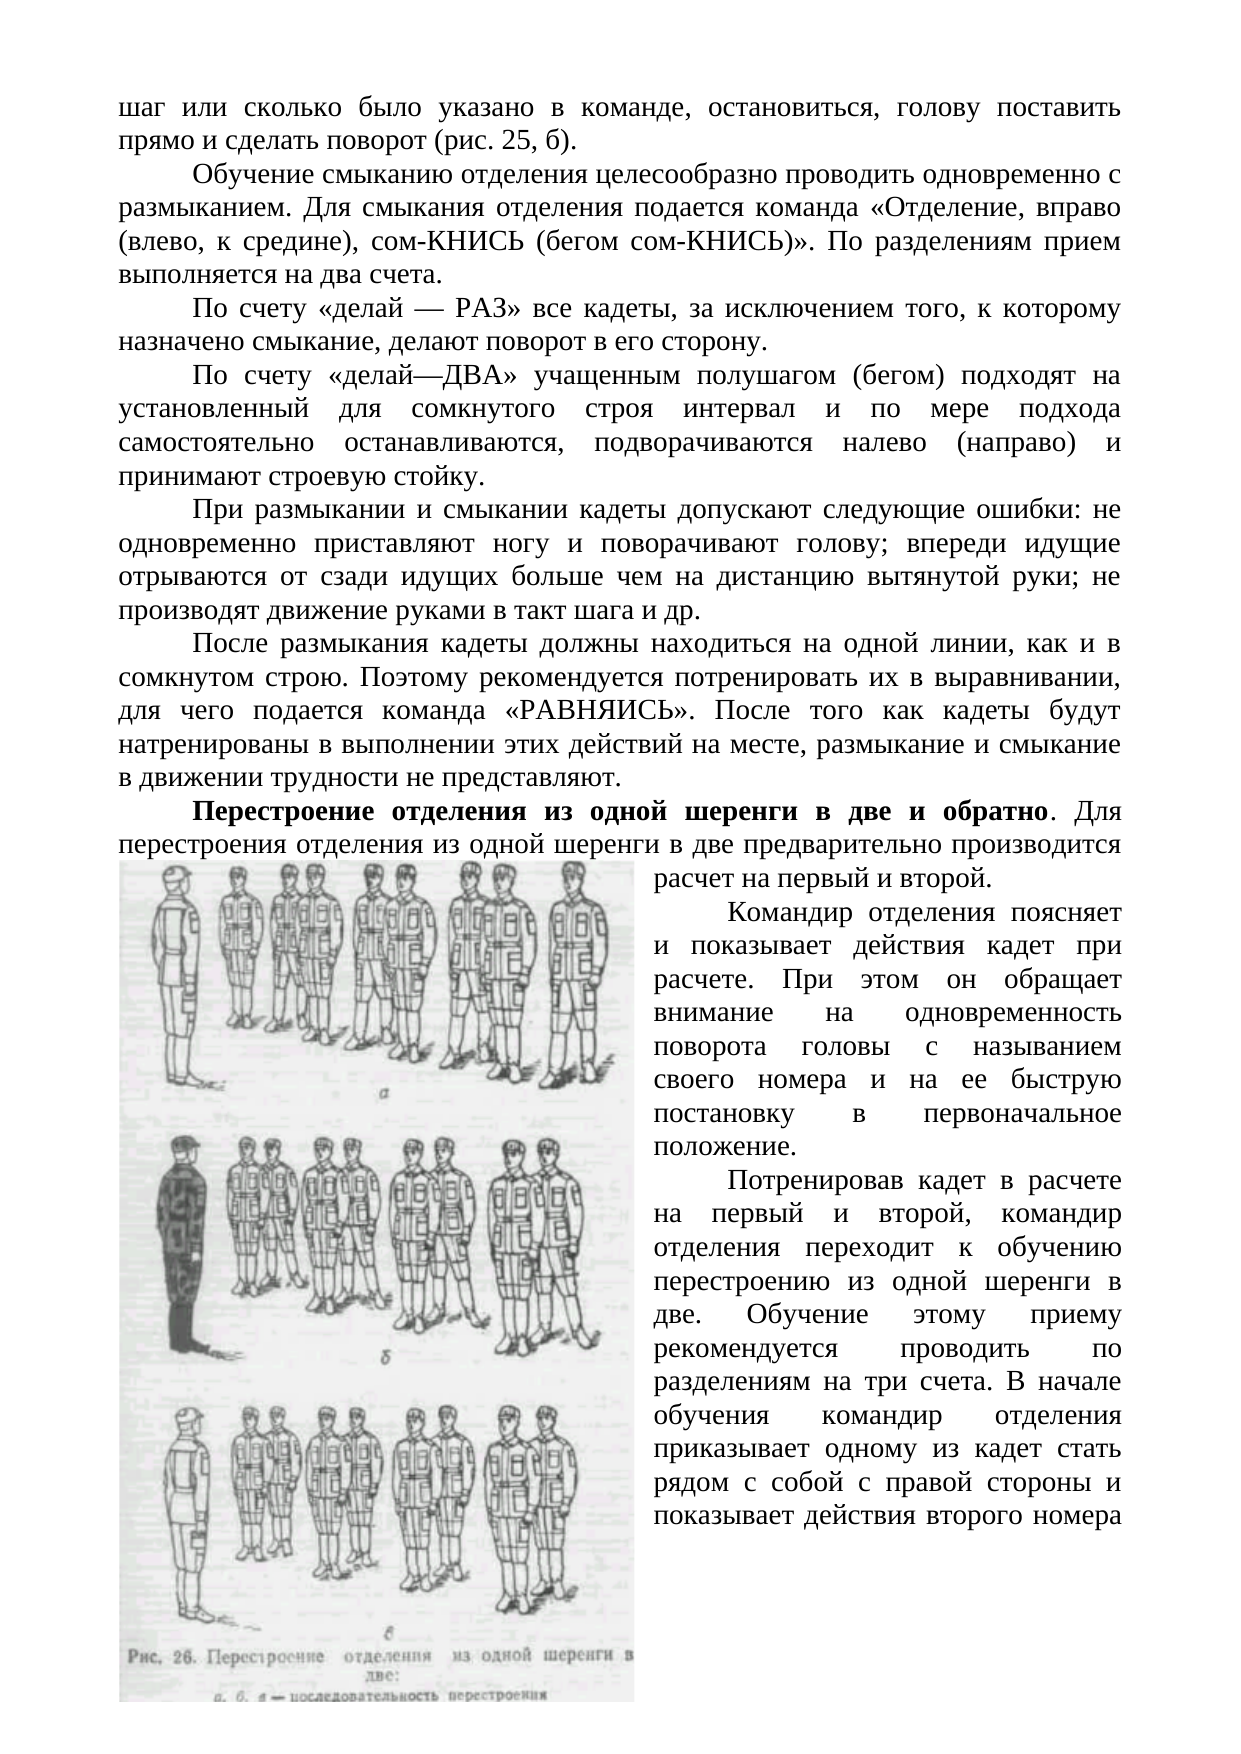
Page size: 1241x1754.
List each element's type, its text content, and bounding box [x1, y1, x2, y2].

text По счету «делай—ДВА» учащенным полушагом (бегом) подходят на установленный для сомкнутого строя интервал и по мере подхода самостоятельно останавливаются, подворачиваются налево (направо) и принимают строевую стойку. [118, 357, 1122, 491]
text По счету «делай — РАЗ» все кадеты, за исключением того, к которому назначено смыкание, делают поворот в его сторону. [118, 290, 1122, 357]
text После размыкания кадеты должны находиться на одной линии, как и в сомкнутом строю. Поэтому рекомендуется потренировать их в выравнивании, для чего подается команда «РАВНЯИСЬ». После того как кадеты будут натренированы в выполнении этих действий на месте, размыкание и смыкание в движении трудности не представляют. [118, 625, 1122, 793]
picture [118, 860, 635, 1702]
text Командир отделения поясняет и показывает действия кадет при расчете. При этом он обращает внимание на одновременность поворота головы с называнием своего номера и на ее быструю постановку в первоначальное положение. [635, 894, 1122, 1162]
text Обучение смыканию отделения целесообразно проводить одновременно с размыканием. Для смыкания отделения подается команда «Отделение, вправо (влево, к средине), сом-КНИСЬ (бегом сом-КНИСЬ)». По разделениям прием выполняется на два счета. [118, 156, 1122, 290]
text При размыкании и смыкании кадеты допускают следующие ошибки: не одновременно приставляют ногу и поворачивают голову; впереди идущие отрываются от сзади идущих больше чем на дистанцию вытянутой руки; не производят движение руками в такт шага и др. [118, 491, 1122, 625]
text Перестроение отделения из одной шеренги в две и обратно. Для перестроения отделения из одной шеренги в две предварительно производится расчет на первый и второй. [118, 793, 1122, 894]
